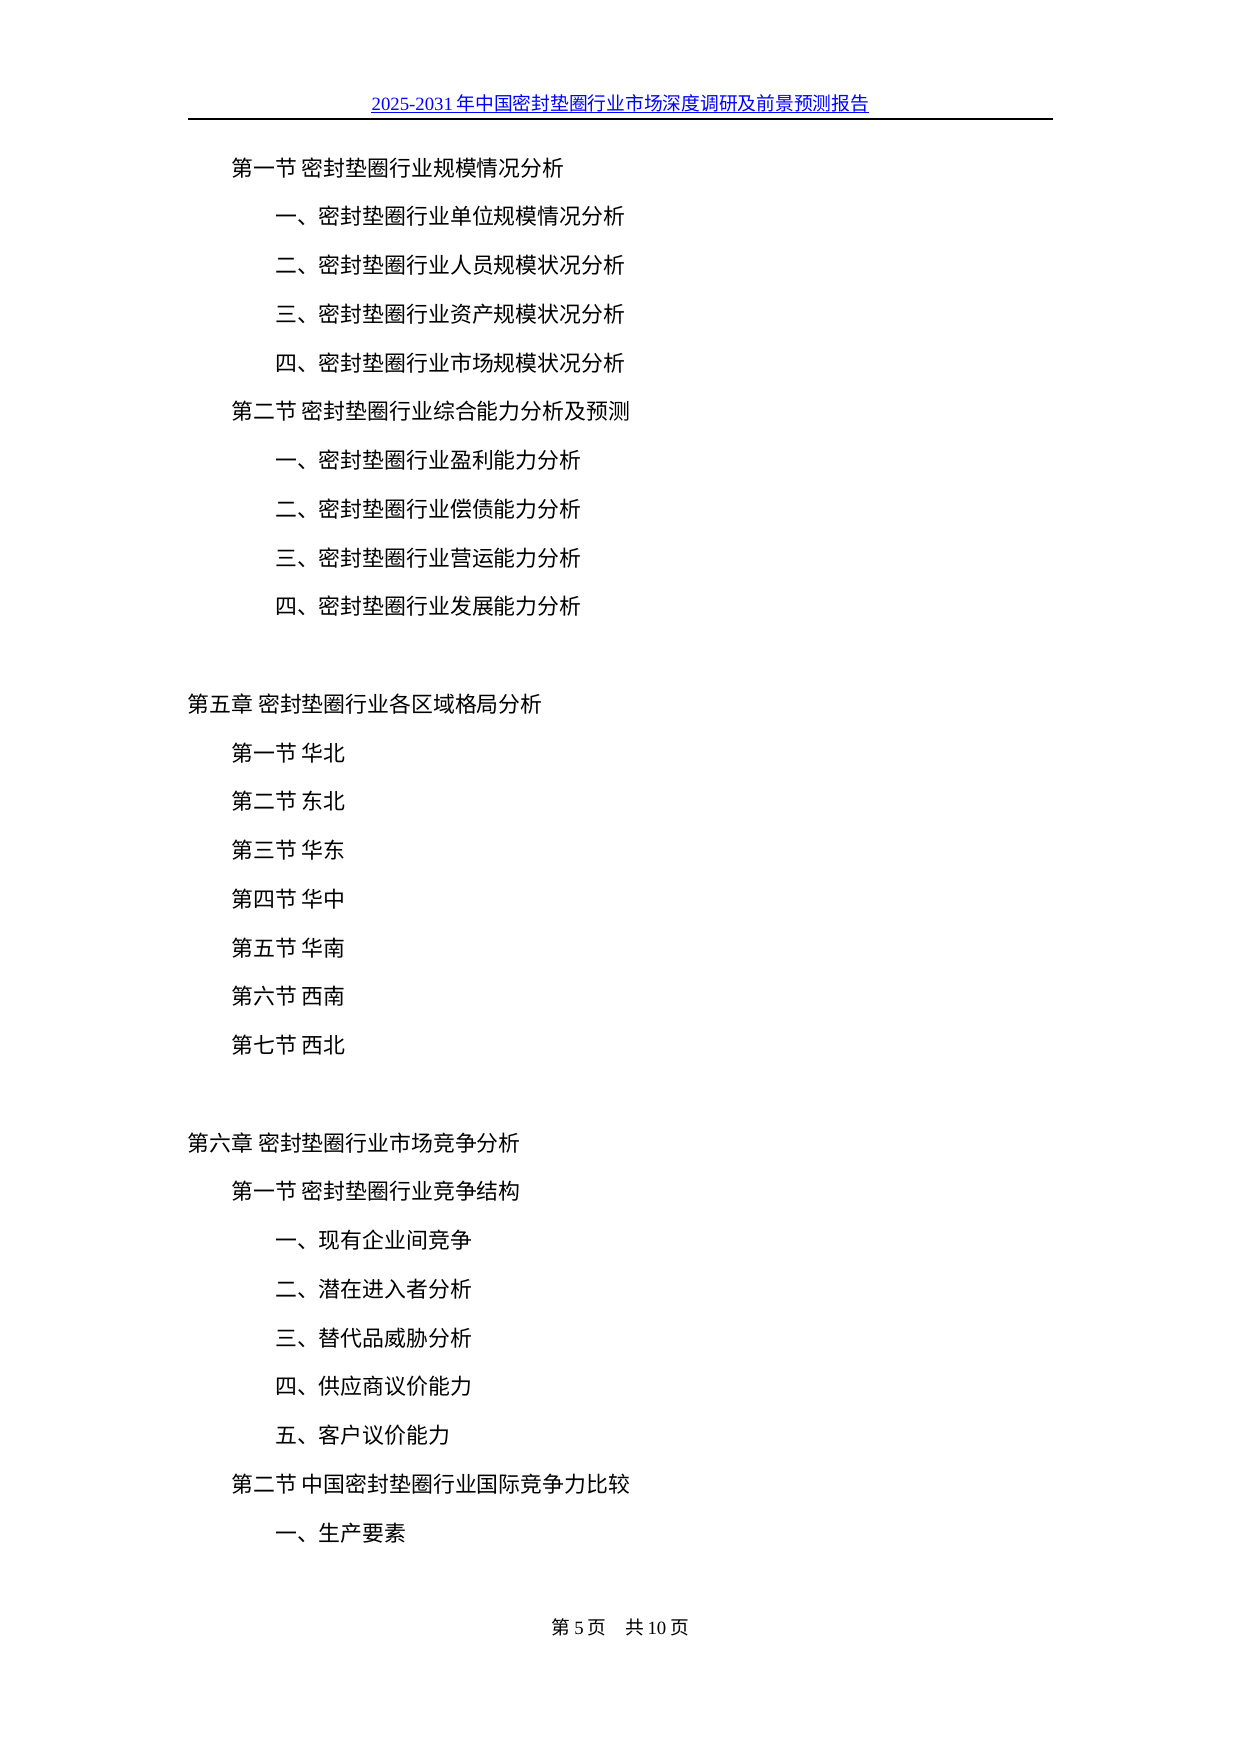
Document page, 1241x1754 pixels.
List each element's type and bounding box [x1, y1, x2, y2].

text [187, 150, 1053, 1548]
